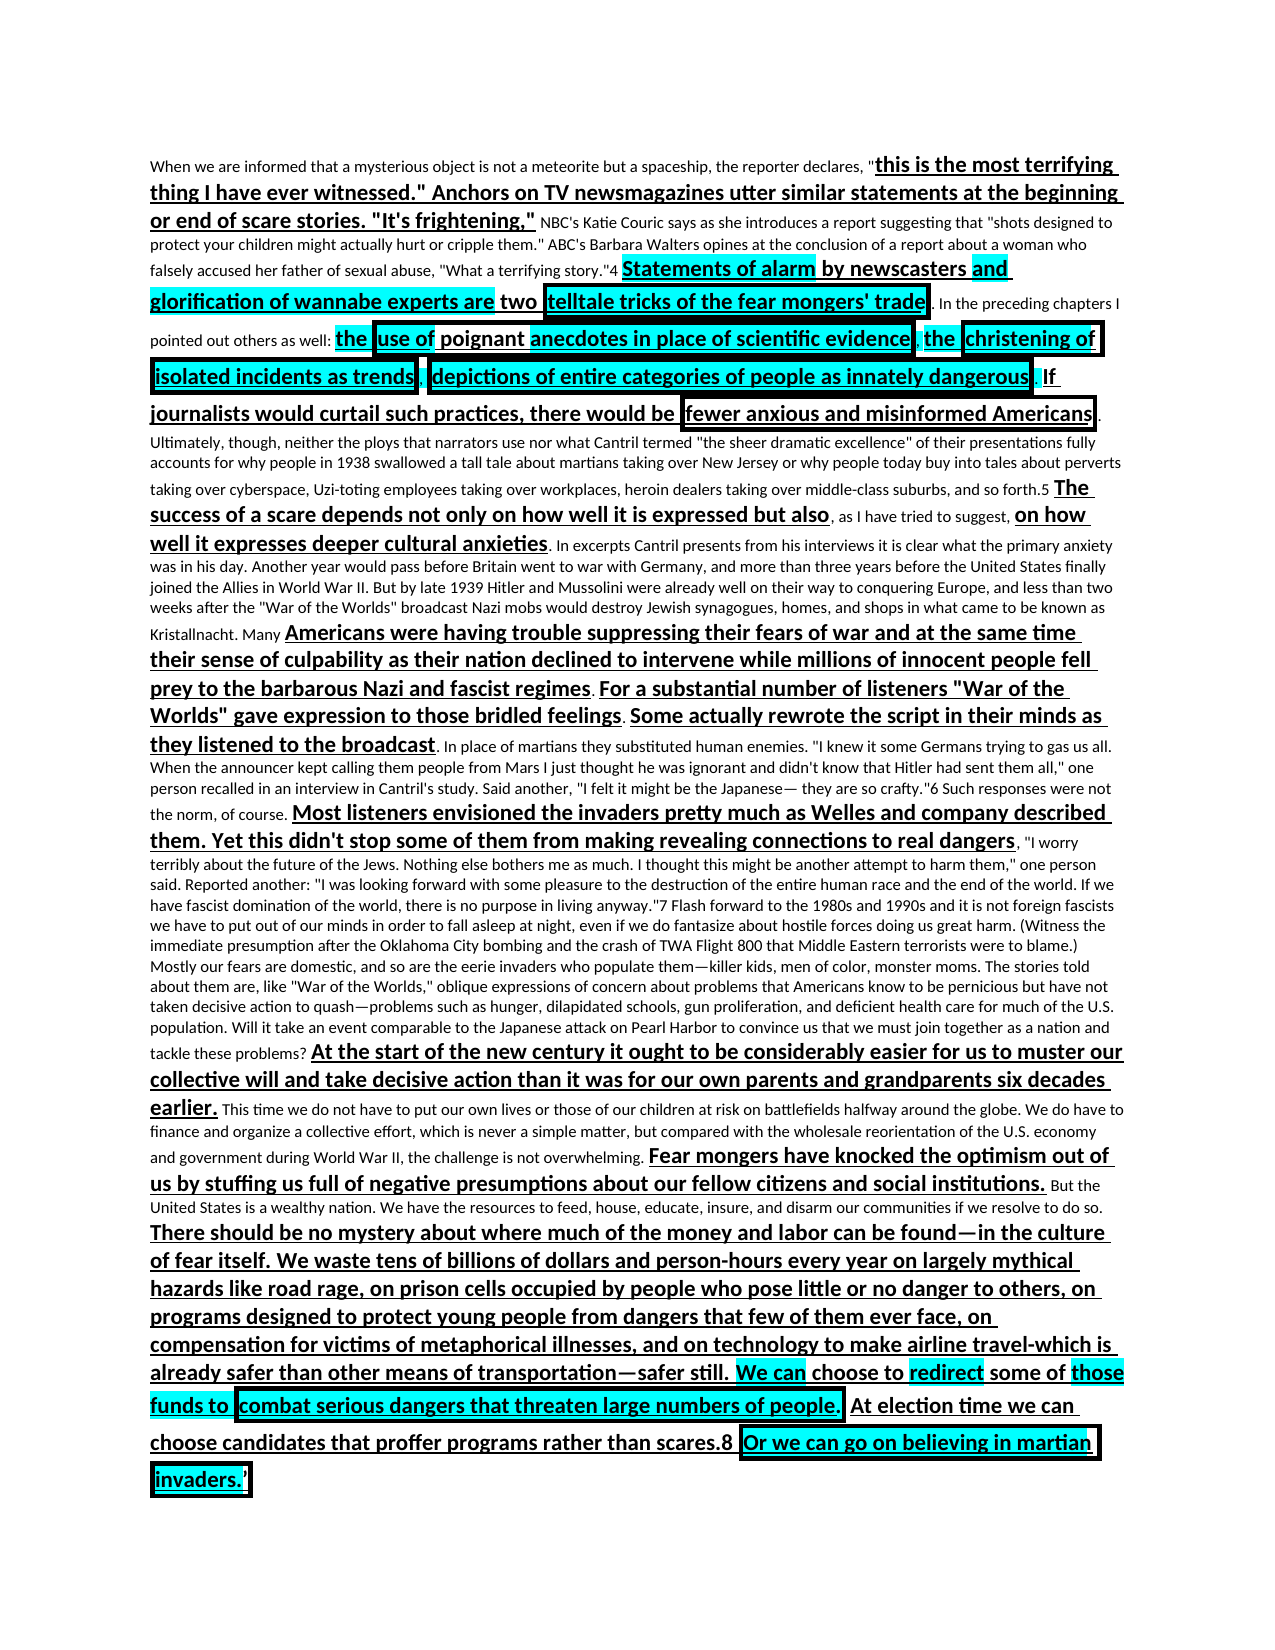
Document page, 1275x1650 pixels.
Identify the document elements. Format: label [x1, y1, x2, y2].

text [150, 150, 1125, 1498]
